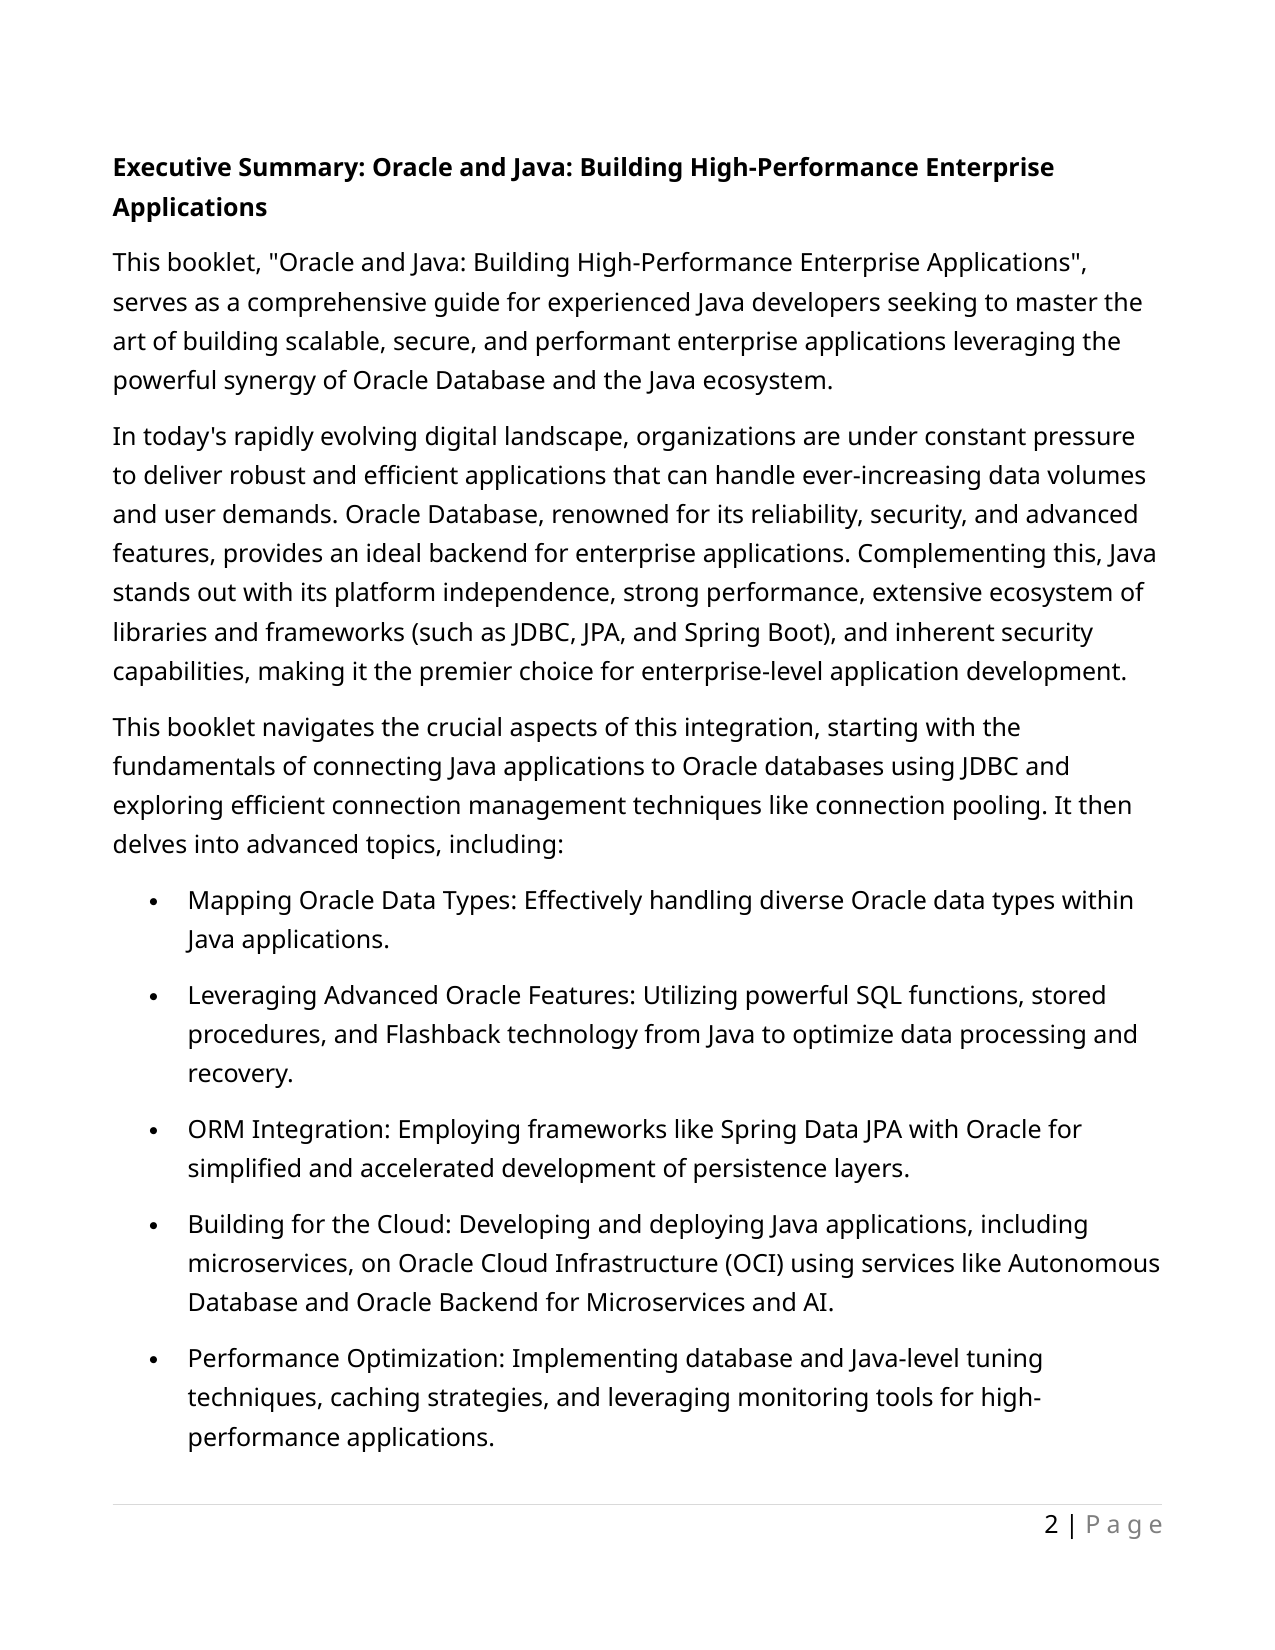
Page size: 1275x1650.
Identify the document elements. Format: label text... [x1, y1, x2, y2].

list ORM Integration: Employing frameworks like Spring Data JPA with Oracle for simplified and accelerated development of persistence layers. [150, 1112, 1162, 1185]
text This booklet, "Oracle and Java: Building High-Performance Enterprise Applications", serves as a comprehensive guide for experienced Java developers seeking to master the art of building scalable, secure, and performant enterprise applications leveraging the powerful synergy of Oracle Database and the Java ecosystem. [112, 245, 1162, 397]
list Building for the Cloud: Developing and deploying Java applications, including microservices, on Oracle Cloud Infrastructure (OCI) using services like Autonomous Database and Oracle Backend for Microservices and AI. [150, 1207, 1162, 1319]
list Performance Optimization: Implementing database and Java-level tuning techniques, caching strategies, and leveraging monitoring tools for high-performance applications. [150, 1341, 1162, 1453]
text This booklet navigates the crucial aspects of this integration, starting with the fundamentals of connecting Java applications to Oracle databases using JDBC and exploring efficient connection management techniques like connection pooling. It then delves into advanced topics, including: [112, 709, 1162, 861]
list Leveraging Advanced Oracle Features: Utilizing powerful SQL functions, stored procedures, and Flashback technology from Java to optimize data processing and recovery. [150, 977, 1162, 1090]
text Executive Summary: Oracle and Java: Building High-Performance Enterprise Applications [112, 150, 1162, 223]
list Mapping Oracle Data Types: Effectively handling diverse Oracle data types within Java applications. [150, 882, 1162, 956]
text In today's rapidly evolving digital landscape, organizations are under constant pressure to deliver robust and efficient applications that can handle ever-increasing data volumes and user demands. Oracle Database, renowned for its reliability, security, and advanced features, provides an ideal backend for enterprise applications. Complementing this, Java stands out with its platform independence, strong performance, extensive ecosystem of libraries and frameworks (such as JDBC, JPA, and Spring Boot), and inherent security capabilities, making it the premier choice for enterprise-level application development. [112, 418, 1162, 687]
